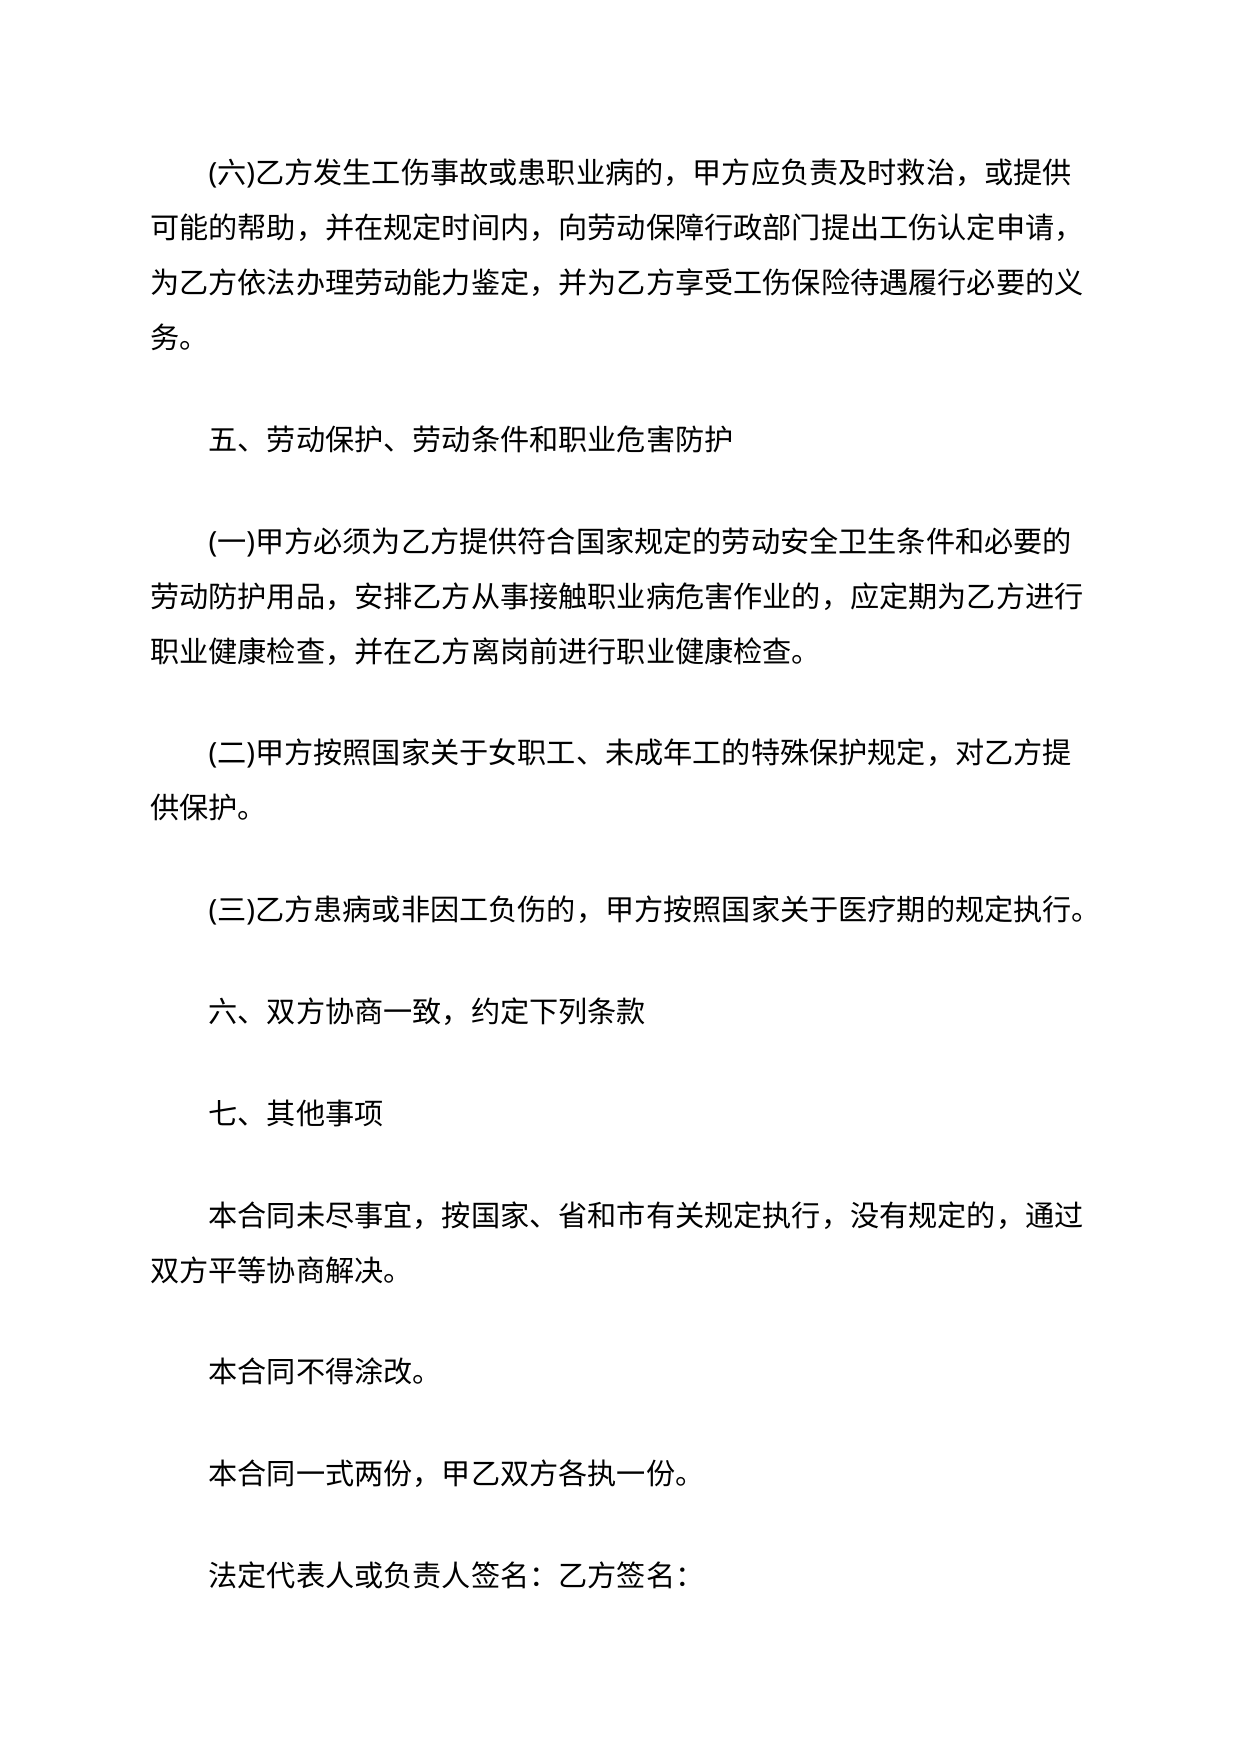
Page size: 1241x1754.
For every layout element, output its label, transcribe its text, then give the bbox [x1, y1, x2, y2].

text 法定代表人或负责人签名：乙方签名： [150, 1552, 1090, 1595]
text 本合同一式两份，甲乙双方各执一份。 [150, 1451, 1090, 1493]
text (一)甲方必须为乙方提供符合国家规定的劳动安全卫生条件和必要的劳动防护用品，安排乙方从事接触职业病危害作业的，应定期为乙方进行职业健康检查，并在乙方离岗前进行职业健康检查。 [150, 518, 1090, 671]
text 五、劳动保护、劳动条件和职业危害防护 [150, 417, 1090, 459]
text (二)甲方按照国家关于女职工、未成年工的特殊保护规定，对乙方提供保护。 [150, 730, 1090, 827]
text 七、其他事项 [150, 1091, 1090, 1133]
text 本合同未尽事宜，按国家、省和市有关规定执行，没有规定的，通过双方平等协商解决。 [150, 1192, 1090, 1289]
text 本合同不得涂改。 [150, 1349, 1090, 1391]
text 六、双方协商一致，约定下列条款 [150, 989, 1090, 1031]
text (三)乙方患病或非因工负伤的，甲方按照国家关于医疗期的规定执行。 [150, 887, 1090, 929]
text (六)乙方发生工伤事故或患职业病的，甲方应负责及时救治，或提供可能的帮助，并在规定时间内，向劳动保障行政部门提出工伤认定申请，为乙方依法办理劳动能力鉴定，并为乙方享受工伤保险待遇履行必要的义务。 [150, 150, 1090, 357]
